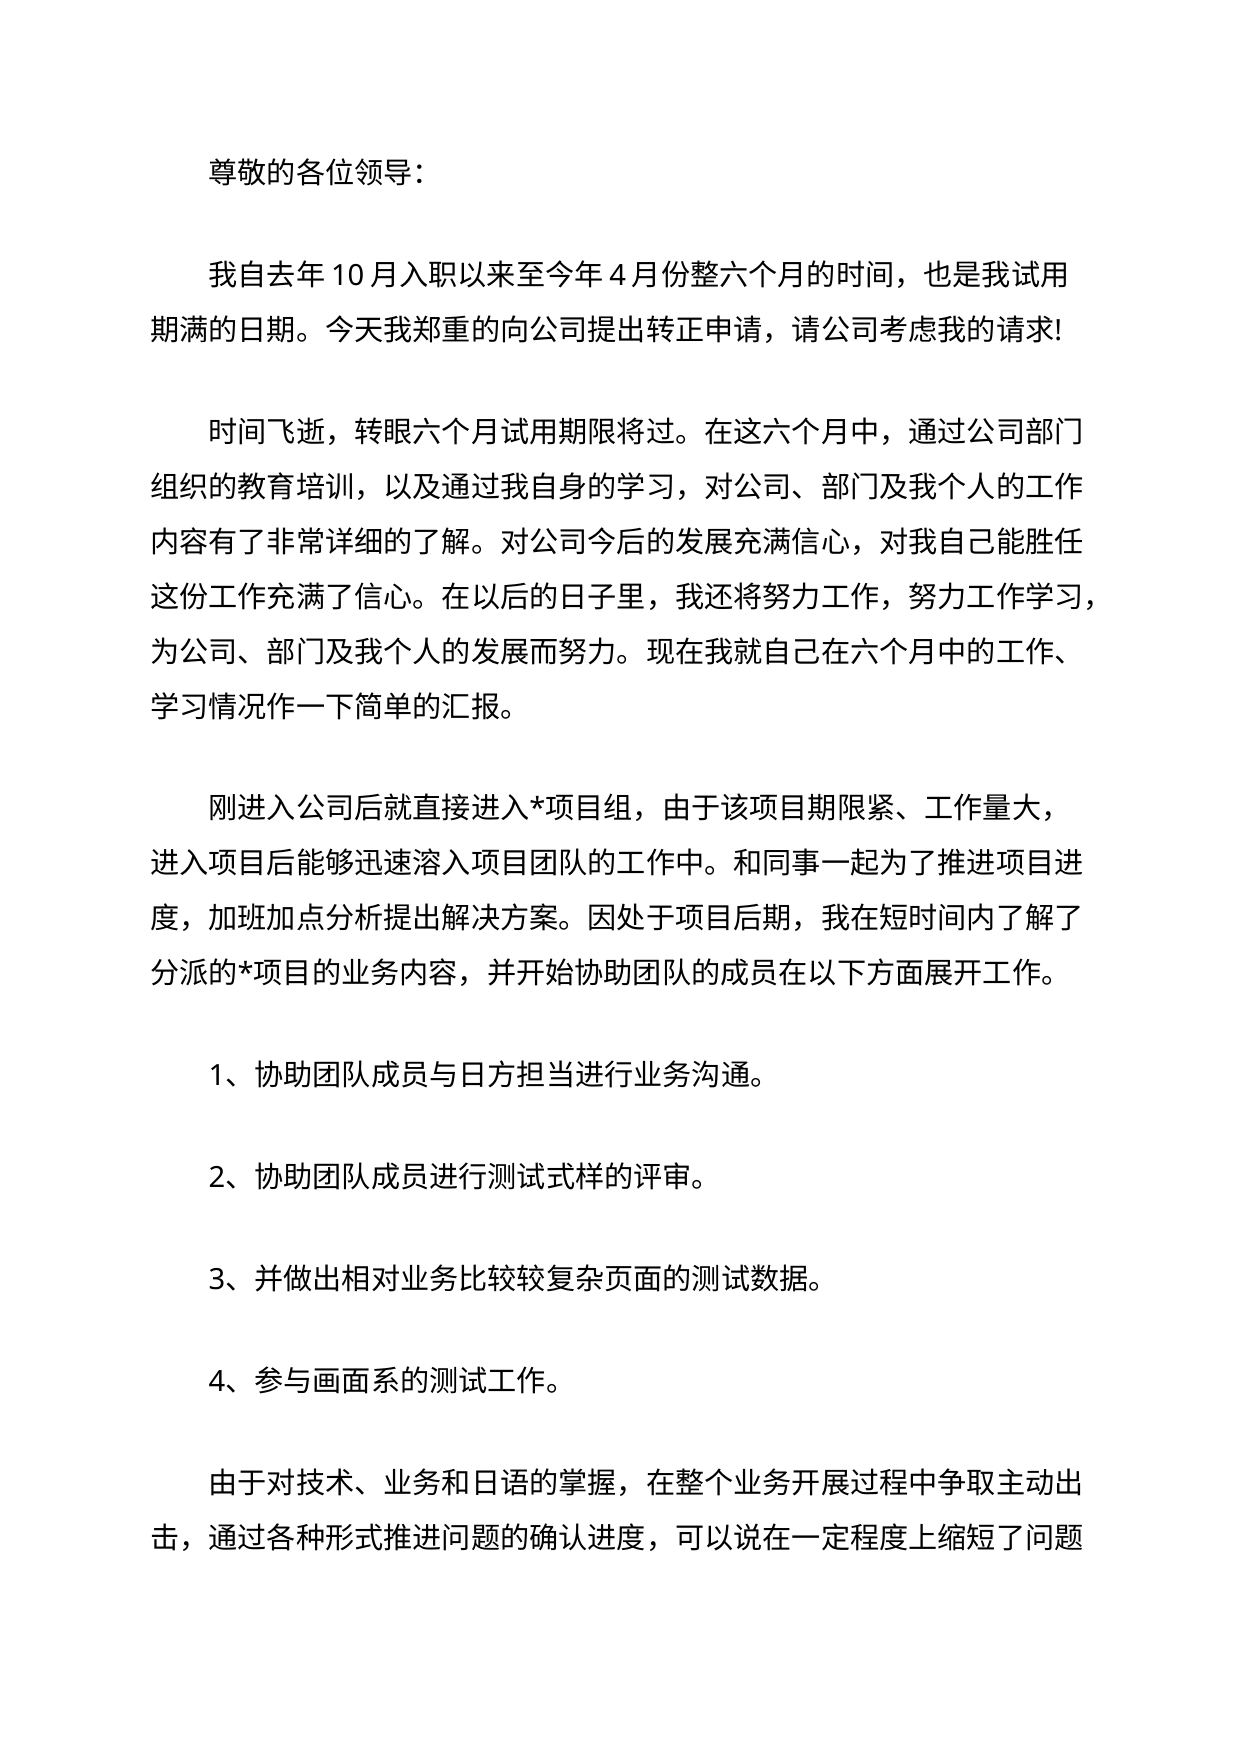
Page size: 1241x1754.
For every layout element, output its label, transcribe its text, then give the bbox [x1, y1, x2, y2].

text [150, 1460, 1090, 1557]
text 刚进入公司后就直接进入*项目组，由于该项目期限紧、工作量大，进入项目后能够迅速溶入项目团队的工作中。和同事一起为了推进项目进度，加班加点分析提出解决方案。因处于项目后期，我在短时间内了解了分派的*项目的业务内容，并开始协助团队的成员在以下方面展开工作。 [150, 785, 1090, 992]
text 尊敬的各位领导： [150, 150, 1090, 192]
text 时间飞逝，转眼六个月试用期限将过。在这六个月中，通过公司部门组织的教育培训，以及通过我自身的学习，对公司、部门及我个人的工作内容有了非常详细的了解。对公司今后的发展充满信心，对我自己能胜任这份工作充满了信心。在以后的日子里，我还将努力工作，努力工作学习，为公司、部门及我个人的发展而努力。现在我就自己在六个月中的工作、学习情况作一下简单的汇报。 [150, 409, 1090, 726]
text 1、协助团队成员与日方担当进行业务沟通。 [150, 1052, 1090, 1094]
text 2、协助团队成员进行测试式样的评审。 [150, 1154, 1090, 1196]
text 3、并做出相对业务比较较复杂页面的测试数据。 [150, 1256, 1090, 1298]
text 我自去年10月入职以来至今年4月份整六个月的时间，也是我试用期满的日期。今天我郑重的向公司提出转正申请，请公司考虑我的请求! [150, 252, 1090, 349]
text 4、参与画面系的测试工作。 [150, 1358, 1090, 1400]
